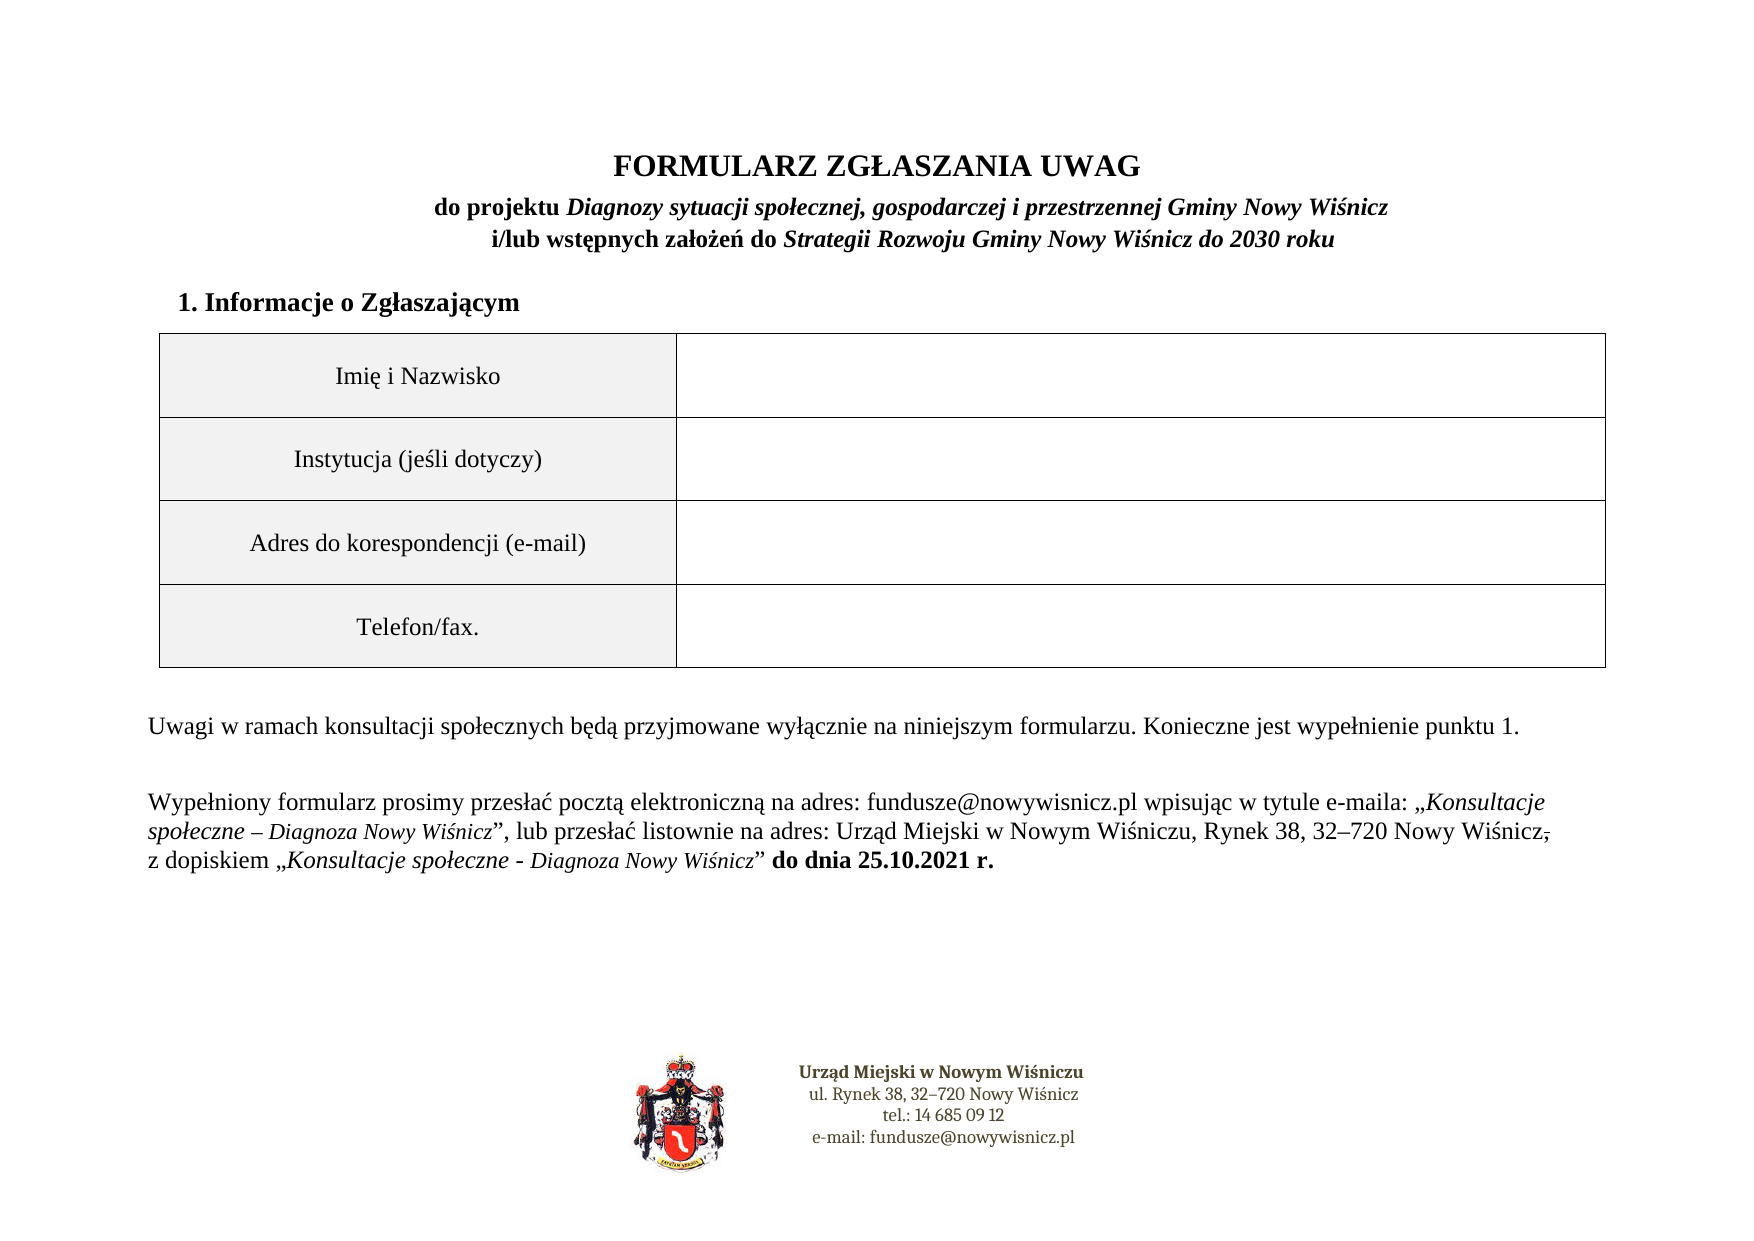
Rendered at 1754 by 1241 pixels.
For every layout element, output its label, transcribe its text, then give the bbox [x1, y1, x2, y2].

text 1. Informacje o Zgłaszającym [177, 286, 1606, 317]
picture [618, 1052, 742, 1173]
list do projektu Diagnozy sytuacji społecznej, gospodarczej i przestrzennej Gminy Nowy Wiśnicz i/lub wstępnych założeń do Strategii Rozwoju Gminy Nowy Wiśnicz do 2030 roku [223, 192, 1606, 253]
table_cell [677, 418, 1605, 500]
table_cell Telefon/fax. [160, 585, 676, 667]
text Uwagi w ramach konsultacji społecznych będą przyjmowane wyłącznie na niniejszym formularzu. Konieczne jest wypełnienie punktu 1. [148, 711, 1606, 740]
table_header Imię i Nazwisko [160, 334, 676, 417]
table_header [677, 334, 1605, 417]
table_cell Instytucja (jeśli dotyczy) [160, 418, 676, 500]
table_cell Adres do korespondencji (e-mail) [160, 501, 676, 584]
table_cell [677, 585, 1605, 667]
table_cell [677, 501, 1605, 584]
text Wypełniony formularz prosimy przesłać pocztą elektroniczną na adres: fundusze@nowywisnicz.pl wpisując w tytule e-maila: „Konsultacje społeczne – Diagnoza Nowy Wiśnicz”, lub przesłać listownie na adres: Urząd Miejski w Nowym Wiśniczu, Rynek 38, 32–720 Nowy Wiśnicz, z dopiskiem „Konsultacje społeczne - Diagnoza Nowy Wiśnicz” do dnia 25.10.2021 r. [148, 787, 1606, 874]
text FORMULARZ ZGŁASZANIA UWAG [148, 148, 1606, 183]
